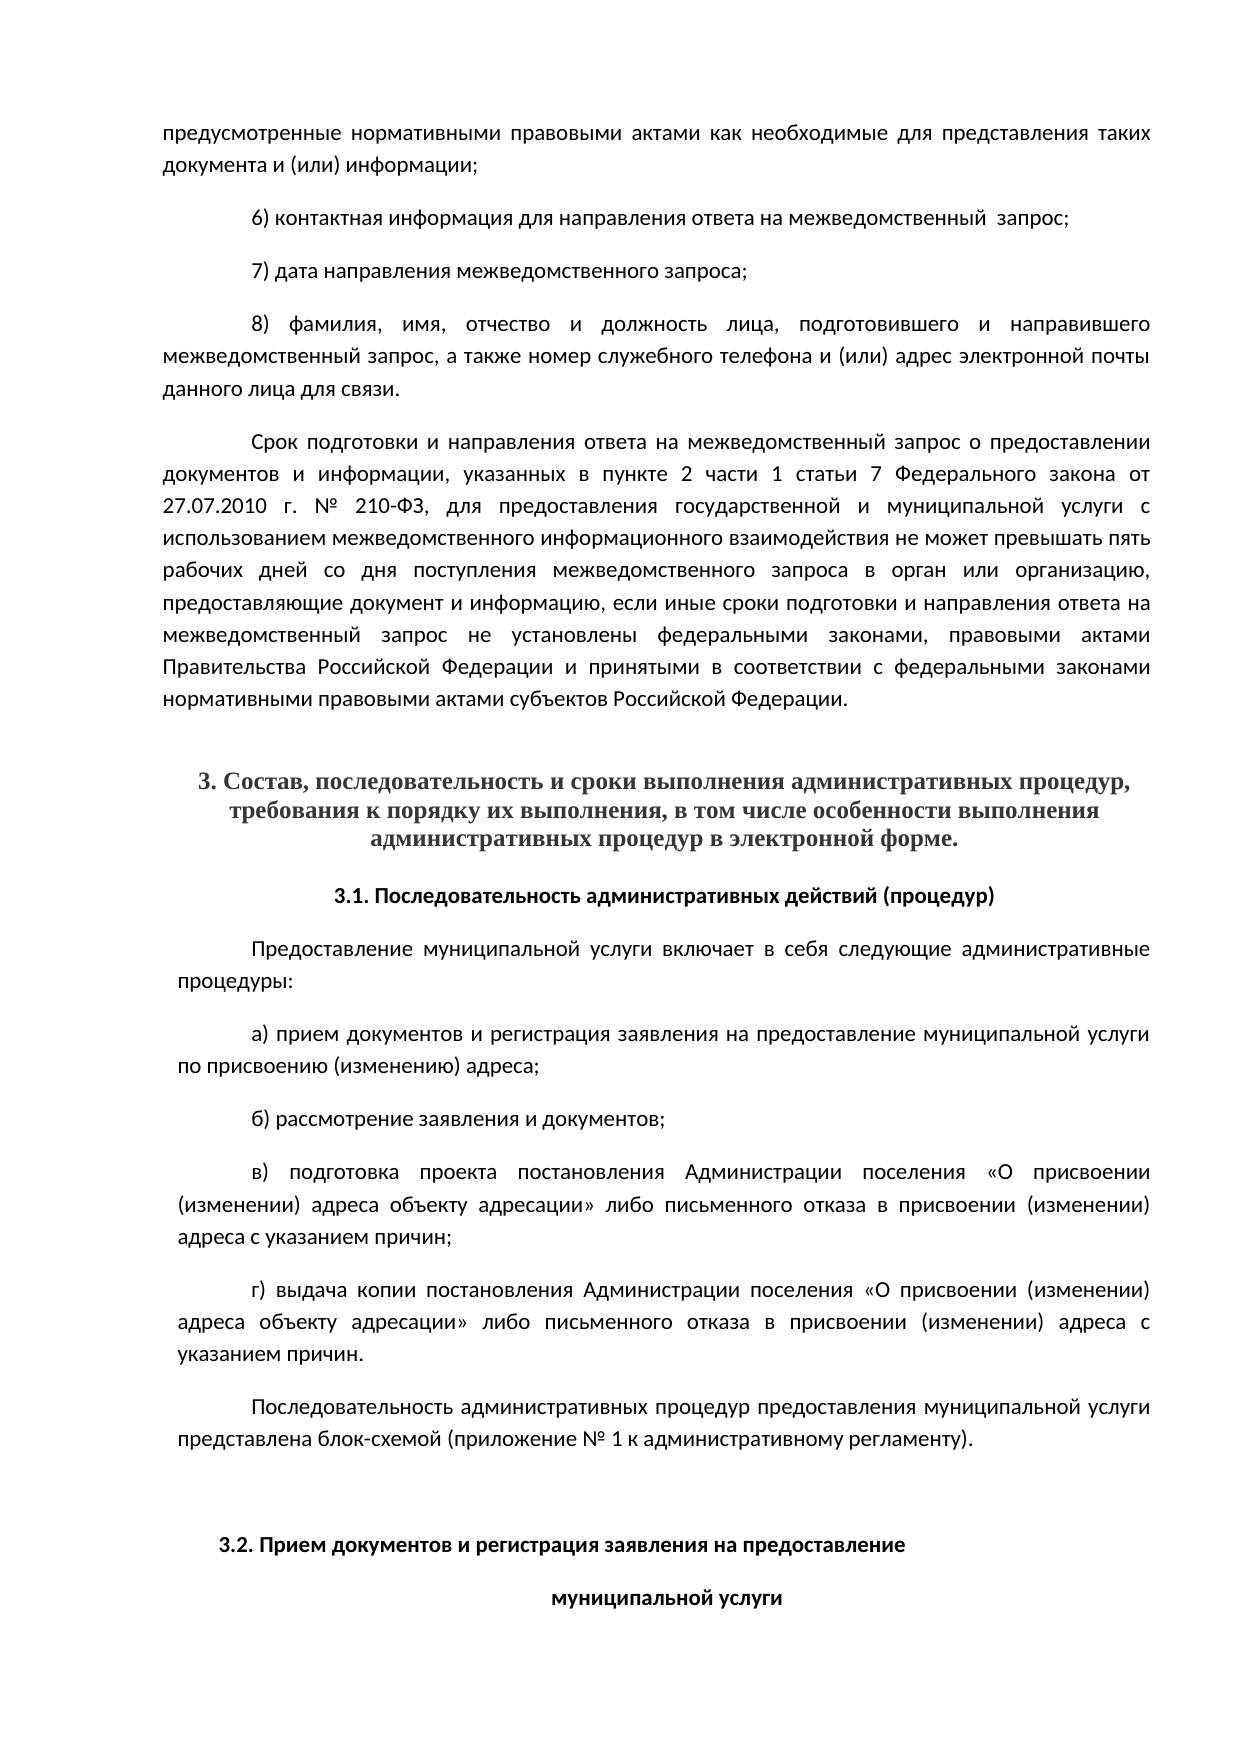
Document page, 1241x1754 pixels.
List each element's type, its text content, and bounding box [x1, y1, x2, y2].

text 7) дата направления межведомственного запроса; [162, 256, 1152, 284]
text 3. Состав, последовательность и сроки выполнения административных процедур, требования к порядку их выполнения, в том числе особенности выполнения административных процедур в электронной форме. [177, 766, 1152, 852]
text а) прием документов и регистрация заявления на предоставление муниципальной услуги по присвоению (изменению) адреса; [177, 1019, 1152, 1079]
text б) рассмотрение заявления и документов; [177, 1104, 1152, 1132]
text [162, 118, 1152, 178]
text Срок подготовки и направления ответа на межведомственный запрос о предоставлении документов и информации, указанных в пункте 2 части 1 статьи 7 Федерального закона от 27.07.2010 г. № 210-ФЗ, для предоставления государственной и муниципальной услуги с использованием межведомственного информационного взаимодействия не может превышать пять рабочих дней со дня поступления межведомственного запроса в орган или организацию, предоставляющие документ и информацию, если иные сроки подготовки и направления ответа на межведомственный запрос не установлены федеральными законами, правовыми актами Правительства Российской Федерации и принятыми в соответствии с федеральными законами нормативными правовыми актами субъектов Российской Федерации. [162, 427, 1152, 712]
text муниципальной услуги [177, 1583, 1152, 1612]
text г) выдача копии постановления Администрации поселения «О присвоении (изменении) адреса объекту адресации» либо письменного отказа в присвоении (изменении) адреса с указанием причин. [177, 1275, 1152, 1367]
text Последовательность административных процедур предоставления муниципальной услуги представлена блок-схемой (приложение № 1 к административному регламенту). [177, 1392, 1152, 1452]
text 6) контактная информация для направления ответа на межведомственный запрос; [162, 203, 1152, 231]
text Предоставление муниципальной услуги включает в себя следующие административные процедуры: [177, 934, 1152, 994]
text 3.1. Последовательность административных действий (процедур) [177, 881, 1152, 909]
text 8) фамилия, имя, отчество и должность лица, подготовившего и направившего межведомственный запрос, а также номер служебного телефона и (или) адрес электронной почты данного лица для связи. [162, 309, 1152, 402]
text 3.2. Прием документов и регистрация заявления на предоставление [177, 1531, 1152, 1558]
text в) подготовка проекта постановления Администрации поселения «О присвоении (изменении) адреса объекту адресации» либо письменного отказа в присвоении (изменении) адреса с указанием причин; [177, 1157, 1152, 1250]
